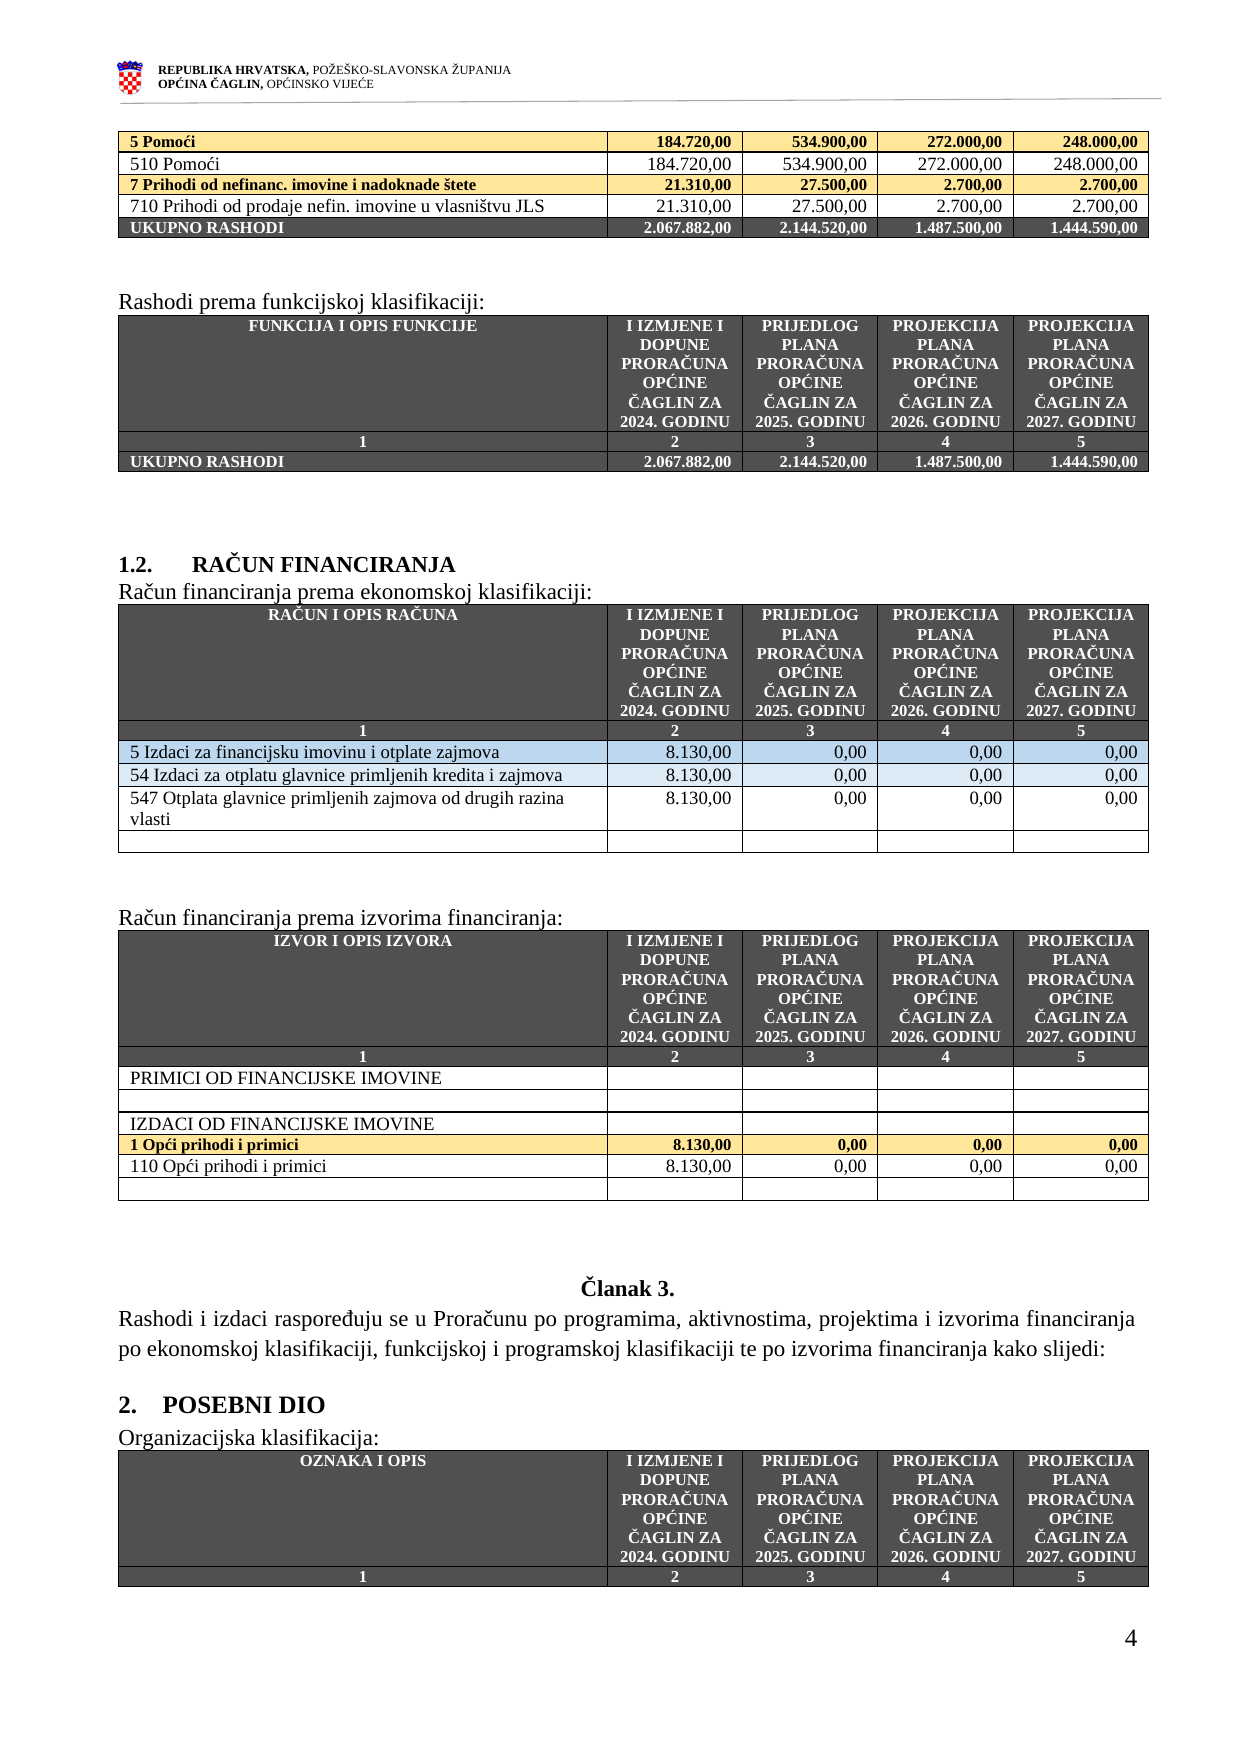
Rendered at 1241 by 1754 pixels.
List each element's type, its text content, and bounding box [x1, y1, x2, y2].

table_cell 2.144.520,00 [743, 218, 877, 237]
table_header PRIJEDLOG PLANA PRORAČUNA OPĆINE ČAGLIN ZA 2025. GODINU [743, 1451, 877, 1566]
table_cell 0,00 [743, 1155, 877, 1177]
table_cell 184.720,00 [608, 132, 742, 151]
table_cell 2.144.520,00 [743, 452, 877, 471]
table_cell 534.900,00 [743, 132, 877, 151]
table_cell 0,00 [878, 741, 1013, 763]
table_cell 0,00 [743, 787, 877, 830]
table_cell [1014, 831, 1148, 852]
table_header PROJEKCIJA PLANA PRORAČUNA OPĆINE ČAGLIN ZA 2027. GODINU [1014, 931, 1148, 1046]
table_cell 5 Pomoći [119, 132, 607, 151]
text Organizacijska klasifikacija: [118, 1423, 1137, 1450]
table_cell 5 Izdaci za financijsku imovinu i otplate zajmova [119, 741, 607, 763]
table_cell 4 [878, 1567, 1013, 1586]
table_cell [743, 1067, 877, 1089]
table_cell 110 Opći prihodi i primici [119, 1155, 607, 1177]
table_cell [119, 1090, 607, 1111]
table_cell IZDACI OD FINANCIJSKE IMOVINE [119, 1113, 607, 1134]
table_cell 0,00 [878, 764, 1013, 786]
table_cell PRIMICI OD FINANCIJSKE IMOVINE [119, 1067, 607, 1089]
table_header OZNAKA I OPIS [119, 1451, 607, 1566]
table_cell [743, 1178, 877, 1199]
table_cell [878, 1090, 1013, 1111]
table_cell 4 [878, 721, 1013, 740]
table_cell [1014, 1067, 1148, 1089]
text Rashodi prema funkcijskoj klasifikaciji: [118, 288, 1137, 315]
table_header PROJEKCIJA PLANA PRORAČUNA OPĆINE ČAGLIN ZA 2027. GODINU [1014, 316, 1148, 431]
table_cell [119, 1178, 607, 1199]
table_cell 0,00 [878, 1135, 1013, 1154]
table_cell 0,00 [1014, 741, 1148, 763]
table_header I IZMJENE I DOPUNE PRORAČUNA OPĆINE ČAGLIN ZA 2024. GODINU [608, 931, 742, 1046]
table_header I IZMJENE I DOPUNE PRORAČUNA OPĆINE ČAGLIN ZA 2024. GODINU [608, 605, 742, 720]
table_cell 547 Otplata glavnice primljenih zajmova od drugih razina vlasti [119, 787, 607, 830]
table_cell [608, 831, 742, 852]
table_header PRIJEDLOG PLANA PRORAČUNA OPĆINE ČAGLIN ZA 2025. GODINU [743, 316, 877, 431]
table_cell 2 [608, 721, 742, 740]
table_cell 1 [119, 432, 607, 451]
list RAČUN FINANCIRANJA [118, 551, 1137, 578]
table_header PROJEKCIJA PLANA PRORAČUNA OPĆINE ČAGLIN ZA 2027. GODINU [1014, 605, 1148, 720]
table_header PRIJEDLOG PLANA PRORAČUNA OPĆINE ČAGLIN ZA 2025. GODINU [743, 931, 877, 1046]
table_cell 2.700,00 [1014, 195, 1148, 217]
table_cell 0,00 [1014, 1135, 1148, 1154]
table_cell 1.487.500,00 [878, 452, 1013, 471]
table_cell 1 [119, 1567, 607, 1586]
table_cell 710 Prihodi od prodaje nefin. imovine u vlasništvu JLS [119, 195, 607, 217]
table_cell 4 [878, 1047, 1013, 1066]
table_cell [119, 831, 607, 852]
table_cell 3 [743, 721, 877, 740]
table_header I IZMJENE I DOPUNE PRORAČUNA OPĆINE ČAGLIN ZA 2024. GODINU [608, 316, 742, 431]
table_cell 1 Opći prihodi i primici [119, 1135, 607, 1154]
table_cell 0,00 [743, 1135, 877, 1154]
table_cell 5 [1014, 1567, 1148, 1586]
table_cell 8.130,00 [608, 787, 742, 830]
table_cell [608, 1090, 742, 1111]
table_cell [743, 1113, 877, 1134]
table_cell 4 [878, 432, 1013, 451]
table_cell 1.444.590,00 [1014, 452, 1148, 471]
table_cell 21.310,00 [608, 175, 742, 194]
table_cell [608, 1067, 742, 1089]
table_cell 2.700,00 [1014, 175, 1148, 194]
table_header PROJEKCIJA PLANA PRORAČUNA OPĆINE ČAGLIN ZA 2026. GODINU [878, 931, 1013, 1046]
table_header FUNKCIJA I OPIS FUNKCIJE [119, 316, 607, 431]
table_cell 5 [1014, 721, 1148, 740]
table_cell 5 [1014, 1047, 1148, 1066]
table_cell [743, 1090, 877, 1111]
table_header RAČUN I OPIS RAČUNA [119, 605, 607, 720]
table_header PROJEKCIJA PLANA PRORAČUNA OPĆINE ČAGLIN ZA 2027. GODINU [1014, 1451, 1148, 1566]
table_cell 2.700,00 [878, 195, 1013, 217]
table_cell 27.500,00 [743, 175, 877, 194]
table_cell [878, 831, 1013, 852]
table_cell 0,00 [1014, 1155, 1148, 1177]
table_cell 272.000,00 [878, 153, 1013, 174]
table_header PROJEKCIJA PLANA PRORAČUNA OPĆINE ČAGLIN ZA 2026. GODINU [878, 1451, 1013, 1566]
table_cell [608, 1113, 742, 1134]
table_cell 8.130,00 [608, 764, 742, 786]
table_cell [1014, 1113, 1148, 1134]
table_cell 1 [119, 1047, 607, 1066]
table_cell 184.720,00 [608, 153, 742, 174]
text Račun financiranja prema izvorima financiranja: [118, 904, 1137, 930]
table_cell 0,00 [878, 1155, 1013, 1177]
table_cell 0,00 [878, 787, 1013, 830]
table_cell UKUPNO RASHODI [119, 452, 607, 471]
table_cell 248.000,00 [1014, 132, 1148, 151]
table_cell 8.130,00 [608, 741, 742, 763]
table_cell [608, 1178, 742, 1199]
table_header PRIJEDLOG PLANA PRORAČUNA OPĆINE ČAGLIN ZA 2025. GODINU [743, 605, 877, 720]
text Članak 3. [118, 1275, 1137, 1301]
table_cell 27.500,00 [743, 195, 877, 217]
table_cell [878, 1113, 1013, 1134]
table_cell 2.700,00 [878, 175, 1013, 194]
table_header IZVOR I OPIS IZVORA [119, 931, 607, 1046]
table_cell 5 [1014, 432, 1148, 451]
table_cell 3 [743, 432, 877, 451]
subtitle POSEBNI DIO [118, 1391, 1137, 1419]
table_cell 2.067.882,00 [608, 452, 742, 471]
table_header PROJEKCIJA PLANA PRORAČUNA OPĆINE ČAGLIN ZA 2026. GODINU [878, 316, 1013, 431]
table_cell 248.000,00 [1014, 153, 1148, 174]
table_cell 534.900,00 [743, 153, 877, 174]
table_cell 1 [119, 721, 607, 740]
table_cell 3 [743, 1047, 877, 1066]
table_cell [743, 831, 877, 852]
table_cell 8.130,00 [608, 1155, 742, 1177]
table_cell 0,00 [1014, 787, 1148, 830]
table_cell 54 Izdaci za otplatu glavnice primljenih kredita i zajmova [119, 764, 607, 786]
table_cell 2.067.882,00 [608, 218, 742, 237]
table_cell 1.444.590,00 [1014, 218, 1148, 237]
table_cell [878, 1178, 1013, 1199]
table_cell UKUPNO RASHODI [119, 218, 607, 237]
table_cell 2 [608, 1047, 742, 1066]
table_cell 3 [743, 1567, 877, 1586]
table_cell 1.487.500,00 [878, 218, 1013, 237]
table_cell 2 [608, 432, 742, 451]
table_cell 510 Pomoći [119, 153, 607, 174]
table_cell 8.130,00 [608, 1135, 742, 1154]
table_cell 7 Prihodi od nefinanc. imovine i nadoknade štete [119, 175, 607, 194]
text Račun financiranja prema ekonomskoj klasifikaciji: [118, 578, 1137, 604]
table_cell 0,00 [743, 741, 877, 763]
table_cell [1014, 1090, 1148, 1111]
table_cell 0,00 [1014, 764, 1148, 786]
table_header I IZMJENE I DOPUNE PRORAČUNA OPĆINE ČAGLIN ZA 2024. GODINU [608, 1451, 742, 1566]
picture [116, 59, 142, 95]
table_header PROJEKCIJA PLANA PRORAČUNA OPĆINE ČAGLIN ZA 2026. GODINU [878, 605, 1013, 720]
table_cell 21.310,00 [608, 195, 742, 217]
table_cell [1014, 1178, 1148, 1199]
table_cell 272.000,00 [878, 132, 1013, 151]
table_cell 0,00 [743, 764, 877, 786]
table_cell 2 [608, 1567, 742, 1586]
table_cell [878, 1067, 1013, 1089]
text Rashodi i izdaci raspoređuju se u Proračunu po programima, aktivnostima, projektima i izvorima financiranja po ekonomskoj klasifikaciji, funkcijskoj i programskoj klasifikaciji te po izvorima financiranja kako slijedi: [118, 1305, 1137, 1362]
